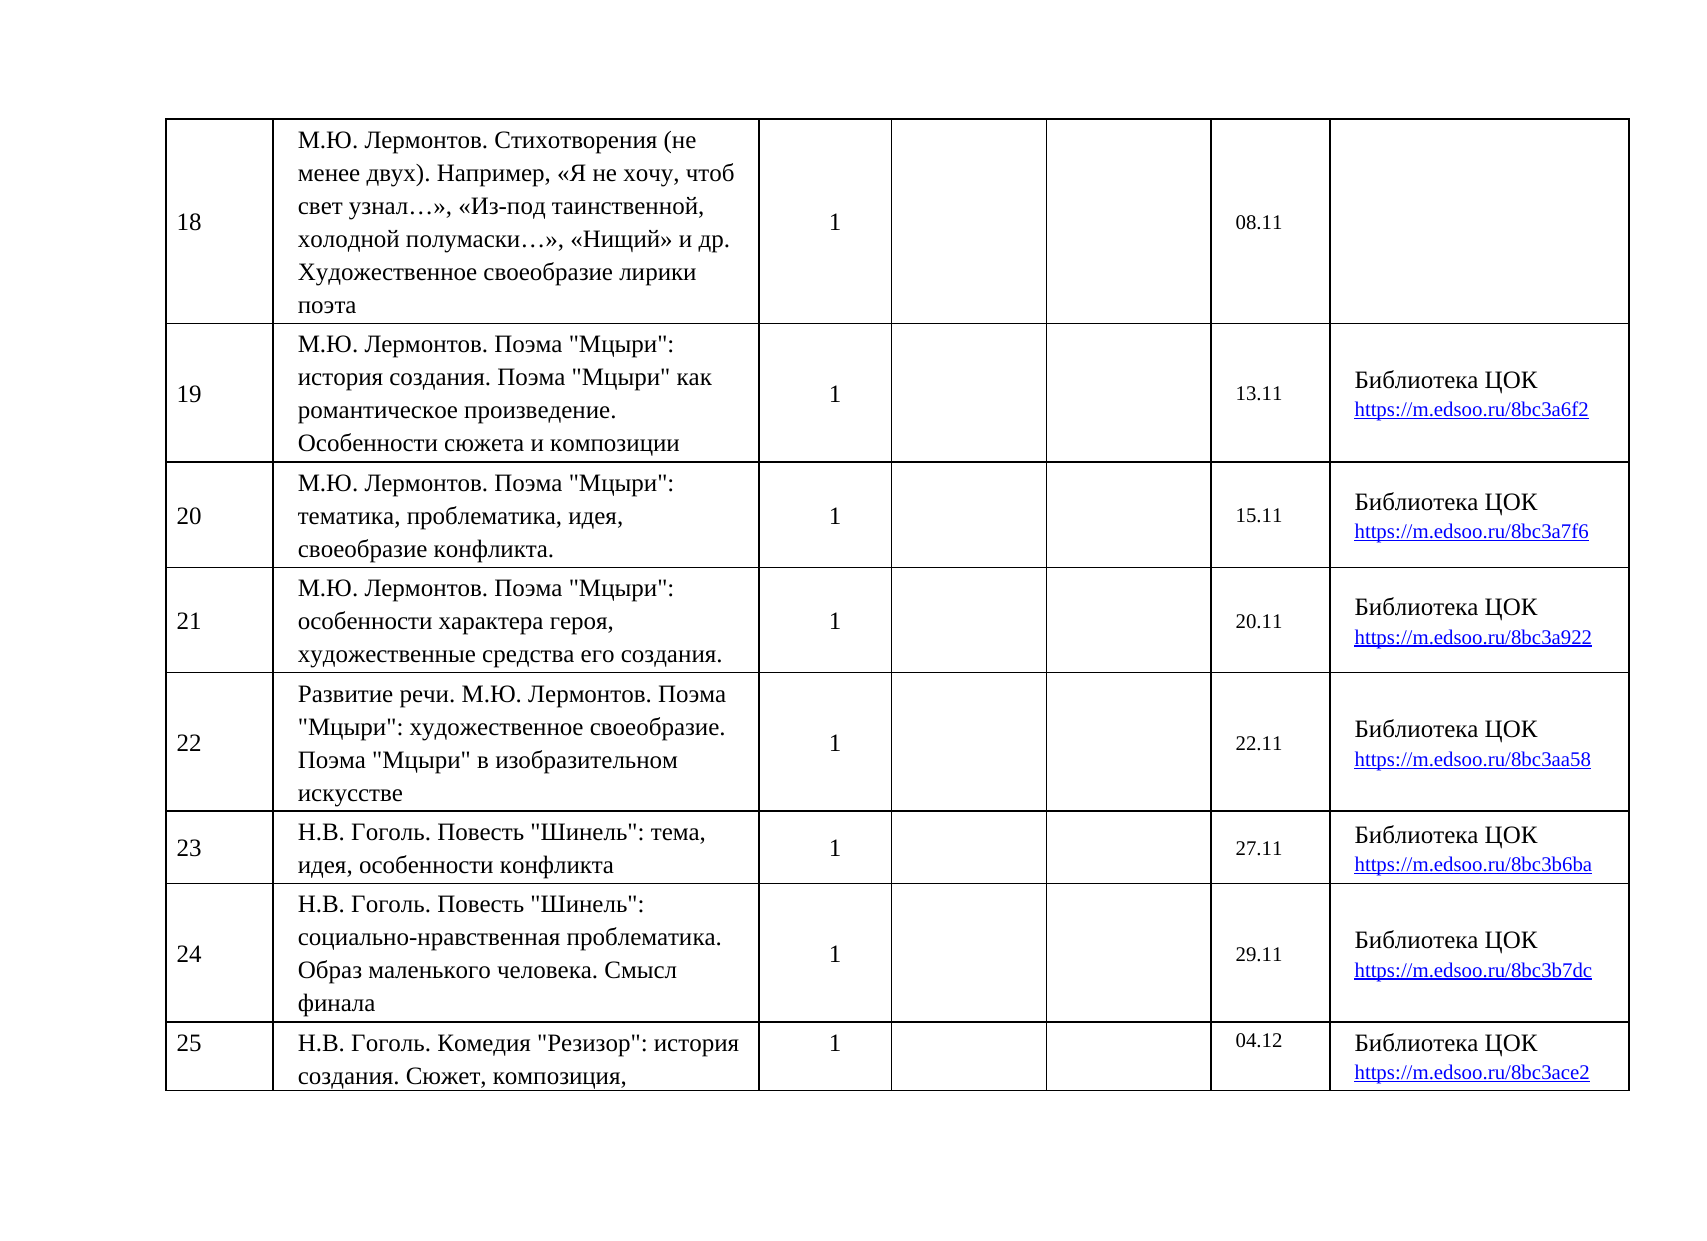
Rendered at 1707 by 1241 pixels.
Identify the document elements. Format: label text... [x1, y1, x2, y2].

table_cell М.Ю. Лермонтов. Поэма "Мцыри": история создания. Поэма "Мцыри" как романтическое произведение. Особенности сюжета и композиции [274, 324, 758, 461]
table_cell [892, 568, 1046, 672]
table_cell [1047, 568, 1210, 672]
table_cell 1 [760, 324, 891, 461]
table_cell 1 [760, 673, 891, 810]
table_cell 19 [167, 324, 272, 461]
table_cell 22.11 [1212, 673, 1329, 810]
table_cell [1331, 120, 1628, 323]
table_cell 04.12 [1212, 1023, 1329, 1090]
table_cell 13.11 [1212, 324, 1329, 461]
table_cell [1047, 120, 1210, 323]
table_cell [1047, 812, 1210, 883]
table_cell Н.В. Гоголь. Повесть "Шинель": социально-нравственная проблематика. Образ маленького человека. Смысл финала [274, 884, 758, 1021]
table_cell Библиотека ЦОК https://m.edsoo.ru/8bc3a7f6 [1331, 463, 1628, 566]
table_cell [892, 324, 1046, 461]
table_cell Библиотека ЦОК https://m.edsoo.ru/8bc3b6ba [1331, 812, 1628, 883]
table_cell 1 [760, 568, 891, 672]
table_cell 1 [760, 812, 891, 883]
table_cell Библиотека ЦОК https://m.edsoo.ru/8bc3a6f2 [1331, 324, 1628, 461]
table_cell 27.11 [1212, 812, 1329, 883]
table_cell 1 [760, 1023, 891, 1090]
table_cell [1047, 463, 1210, 566]
table_cell 1 [760, 884, 891, 1021]
table_cell [892, 812, 1046, 883]
table_cell [1047, 1023, 1210, 1090]
table_cell 08.11 [1212, 120, 1329, 323]
table_cell М.Ю. Лермонтов. Стихотворения (не менее двух). Например, «Я не хочу, чтоб свет узнал…», «Из-под таинственной, холодной полумаски…», «Нищий» и др. Художественное своеобразие лирики поэта [274, 120, 758, 323]
table_cell [892, 120, 1046, 323]
table_cell 20.11 [1212, 568, 1329, 672]
table_cell [892, 463, 1046, 566]
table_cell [274, 1023, 758, 1090]
table_cell 21 [167, 568, 272, 672]
table_cell 29.11 [1212, 884, 1329, 1021]
table_cell 1 [760, 120, 891, 323]
table_cell 23 [167, 812, 272, 883]
table_cell [1047, 324, 1210, 461]
table_cell М.Ю. Лермонтов. Поэма "Мцыри": тематика, проблематика, идея, своеобразие конфликта. [274, 463, 758, 566]
table_cell 20 [167, 463, 272, 566]
table_cell [892, 673, 1046, 810]
table_cell 1 [760, 463, 891, 566]
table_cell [1331, 1023, 1628, 1090]
table_cell Н.В. Гоголь. Повесть "Шинель": тема, идея, особенности конфликта [274, 812, 758, 883]
table_cell Библиотека ЦОК https://m.edsoo.ru/8bc3aa58 [1331, 673, 1628, 810]
table_cell 18 [167, 120, 272, 323]
table_cell [1047, 673, 1210, 810]
table_cell Библиотека ЦОК https://m.edsoo.ru/8bc3b7dc [1331, 884, 1628, 1021]
table_cell М.Ю. Лермонтов. Поэма "Мцыри": особенности характера героя, художественные средства его создания. [274, 568, 758, 672]
table_cell [1047, 884, 1210, 1021]
table_cell 15.11 [1212, 463, 1329, 566]
table_cell 24 [167, 884, 272, 1021]
table_cell Развитие речи. М.Ю. Лермонтов. Поэма "Мцыри": художественное своеобразие. Поэма "Мцыри" в изобразительном искусстве [274, 673, 758, 810]
table_cell [892, 884, 1046, 1021]
table_cell Библиотека ЦОК https://m.edsoo.ru/8bc3a922 [1331, 568, 1628, 672]
table_cell [892, 1023, 1046, 1090]
table_cell 22 [167, 673, 272, 810]
table_cell 25 [167, 1023, 272, 1090]
